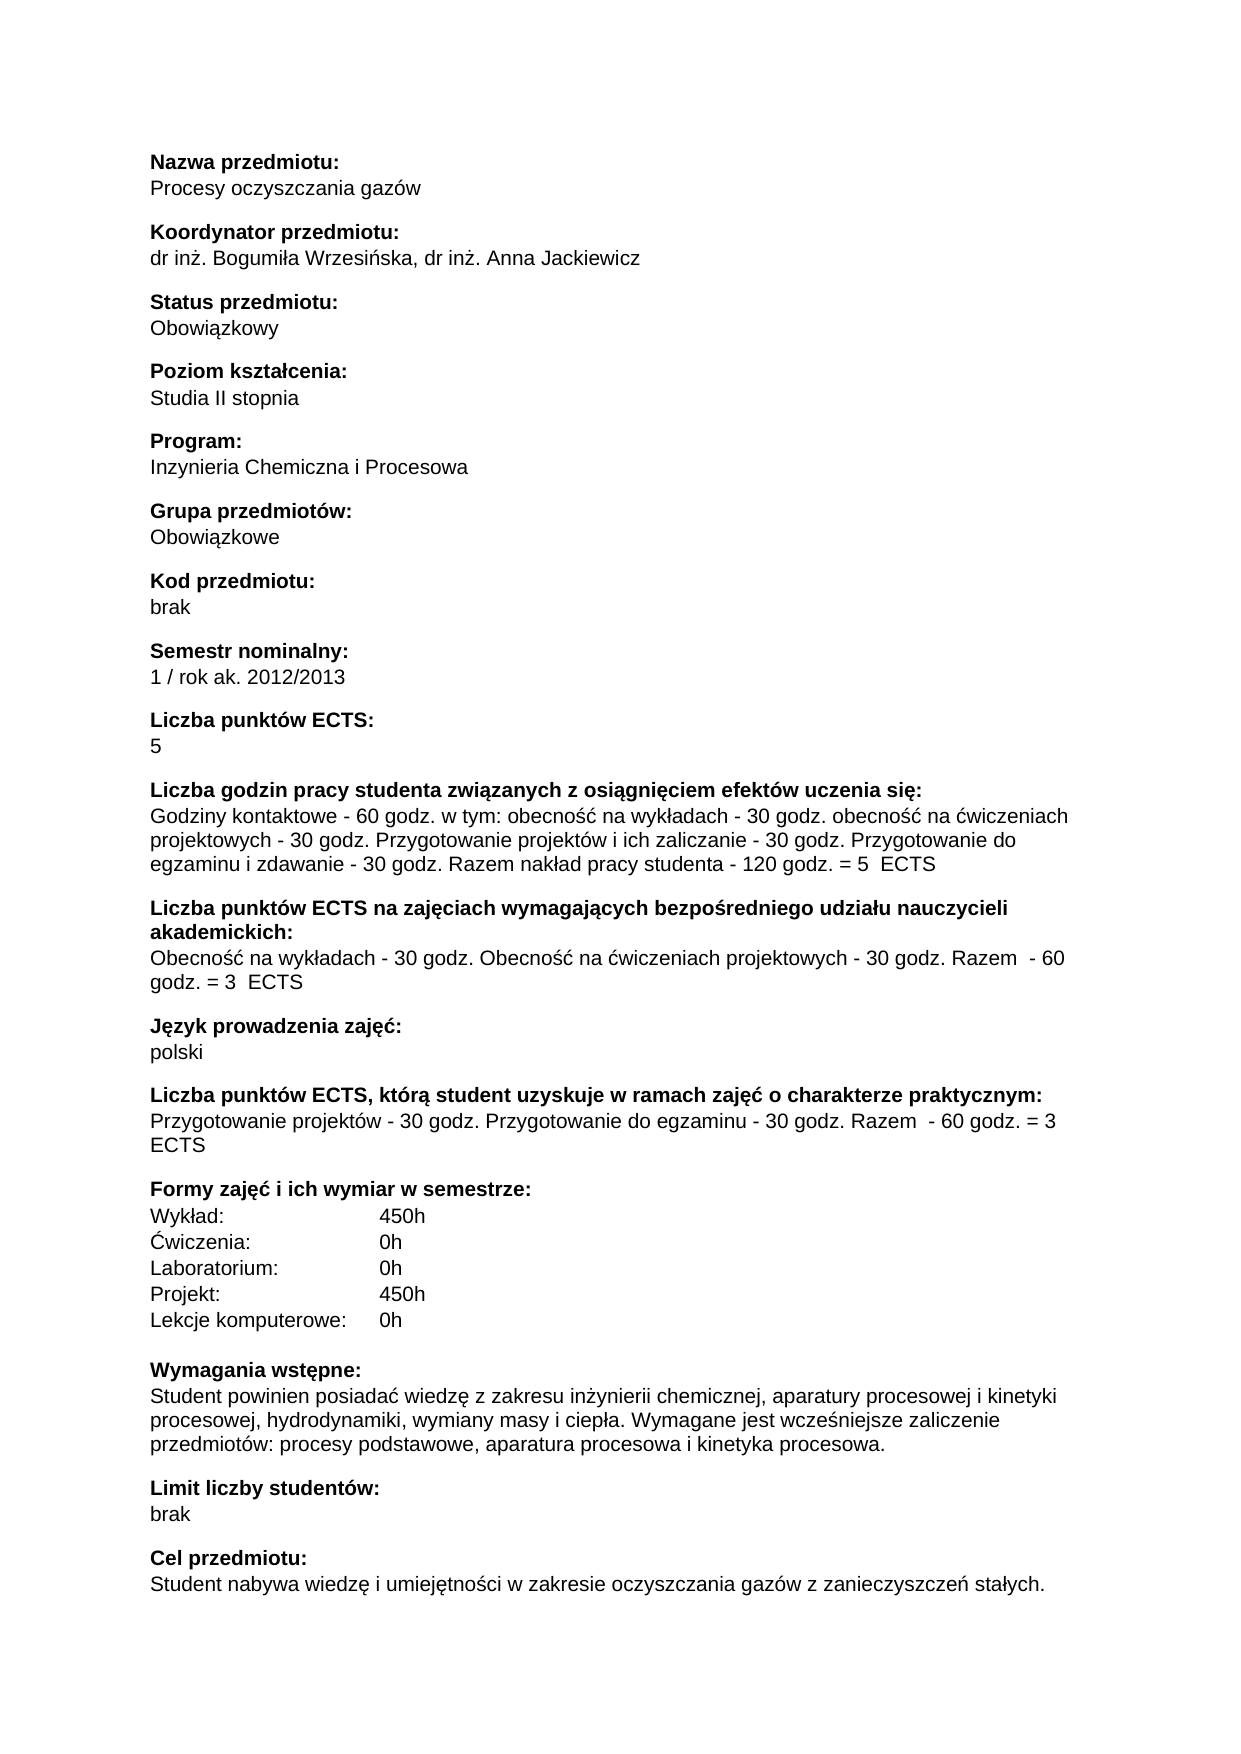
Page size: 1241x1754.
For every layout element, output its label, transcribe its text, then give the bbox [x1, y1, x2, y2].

text Liczba godzin pracy studenta związanych z osiągnięciem efektów uczenia się: [150, 778, 1090, 802]
text Liczba punktów ECTS na zajęciach wymagających bezpośredniego udziału nauczycieli akademickich: [150, 896, 1090, 944]
table_cell Ćwiczenia: [140, 1230, 367, 1254]
text Inzynieria Chemiczna i Procesowa [150, 455, 1090, 479]
table_cell 0h [369, 1254, 597, 1280]
text Kod przedmiotu: [150, 569, 1090, 593]
text Wymagania wstępne: [150, 1358, 1090, 1382]
table_cell 0h [369, 1306, 597, 1332]
text Cel przedmiotu: [150, 1545, 1090, 1569]
table_header 450h [369, 1204, 597, 1228]
text Student nabywa wiedzę i umiejętności w zakresie oczyszczania gazów z zanieczyszczeń stałych. [150, 1571, 1090, 1595]
text brak [150, 1502, 1090, 1526]
text Obowiązkowy [150, 316, 1090, 339]
text Koordynator przedmiotu: [150, 220, 1090, 244]
text Limit liczby studentów: [150, 1476, 1090, 1499]
text Obowiązkowe [150, 525, 1090, 549]
text Studia II stopnia [150, 385, 1090, 409]
table_cell Lekcje komputerowe: [140, 1308, 367, 1332]
text Program: [150, 429, 1090, 453]
text Student powinien posiadać wiedzę z zakresu inżynierii chemicznej, aparatury procesowej i kinetyki procesowej, hydrodynamiki, wymiany masy i ciepła. Wymagane jest wcześniejsze zaliczenie przedmiotów: procesy podstawowe, aparatura procesowa i kinetyka procesowa. [150, 1384, 1090, 1456]
table_cell 450h [369, 1280, 597, 1306]
text Godziny kontaktowe - 60 godz. w tym: obecność na wykładach - 30 godz. obecność na ćwiczeniach projektowych - 30 godz. Przygotowanie projektów i ich zaliczanie - 30 godz. Przygotowanie do egzaminu i zdawanie - 30 godz. Razem nakład pracy studenta - 120 godz. = 5 ECTS [150, 804, 1090, 876]
text Status przedmiotu: [150, 289, 1090, 313]
text brak [150, 595, 1090, 619]
text 5 [150, 734, 1090, 758]
text Poziom kształcenia: [150, 359, 1090, 383]
table_header Wykład: [140, 1204, 367, 1228]
text Przygotowanie projektów - 30 godz. Przygotowanie do egzaminu - 30 godz. Razem - 60 godz. = 3 ECTS [150, 1109, 1090, 1157]
text Liczba punktów ECTS, którą student uzyskuje w ramach zajęć o charakterze praktycznym: [150, 1083, 1090, 1107]
text Formy zajęć i ich wymiar w semestrze: [150, 1177, 1090, 1201]
text polski [150, 1039, 1090, 1063]
text Grupa przedmiotów: [150, 499, 1090, 523]
table_cell Laboratorium: [140, 1256, 367, 1280]
text Procesy oczyszczania gazów [150, 176, 1090, 200]
text 1 / rok ak. 2012/2013 [150, 664, 1090, 688]
text Liczba punktów ECTS: [150, 708, 1090, 732]
table_cell Projekt: [140, 1282, 367, 1306]
text Obecność na wykładach - 30 godz. Obecność na ćwiczeniach projektowych - 30 godz. Razem - 60 godz. = 3 ECTS [150, 946, 1090, 994]
table_cell 0h [369, 1228, 597, 1254]
text Język prowadzenia zajęć: [150, 1013, 1090, 1037]
text dr inż. Bogumiła Wrzesińska, dr inż. Anna Jackiewicz [150, 246, 1090, 270]
text Nazwa przedmiotu: [150, 150, 1090, 174]
text Semestr nominalny: [150, 638, 1090, 662]
